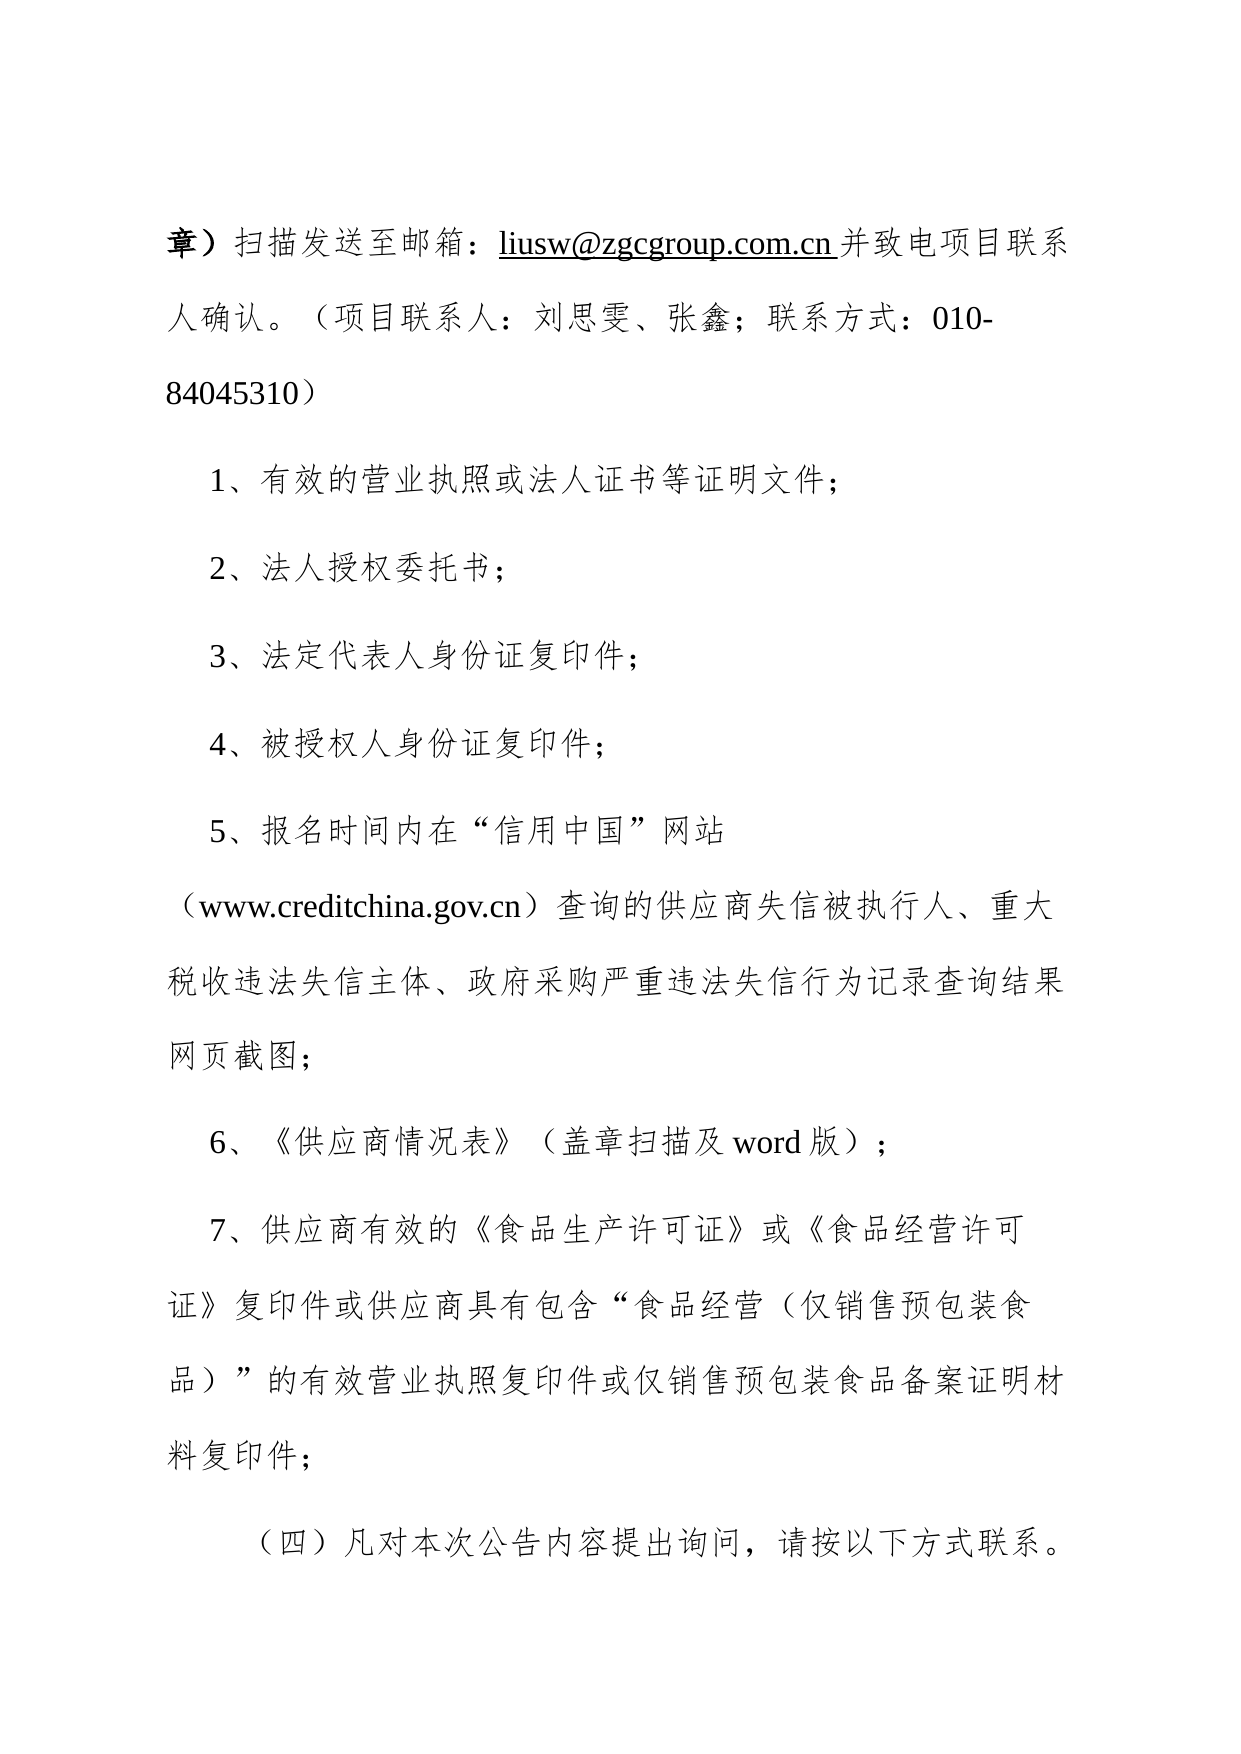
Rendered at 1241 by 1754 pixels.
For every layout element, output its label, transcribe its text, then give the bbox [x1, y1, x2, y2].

text 2、法人授权委托书； [165, 534, 1087, 599]
text 4、被授权人身份证复印件； [165, 709, 1087, 774]
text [165, 209, 1087, 423]
text 3、法定代表人身份证复印件； [165, 622, 1087, 687]
text 5、报名时间内在“信用中国”网站（www.creditchina.gov.cn）查询的供应商失信被执行人、重大税收违法失信主体、政府采购严重违法失信行为记录查询结果网页截图； [165, 797, 1087, 1086]
text （四）凡对本次公告内容提出询问，请按以下方式联系。 [209, 1507, 1087, 1572]
text 6、《供应商情况表》（盖章扫描及word版）； [165, 1108, 1087, 1173]
text 1、有效的营业执照或法人证书等证明文件； [165, 446, 1087, 511]
text 7、供应商有效的《食品生产许可证》或《食品经营许可证》复印件或供应商具有包含“食品经营（仅销售预包装食品）”的有效营业执照复印件或仅销售预包装食品备案证明材料复印件； [165, 1196, 1087, 1485]
